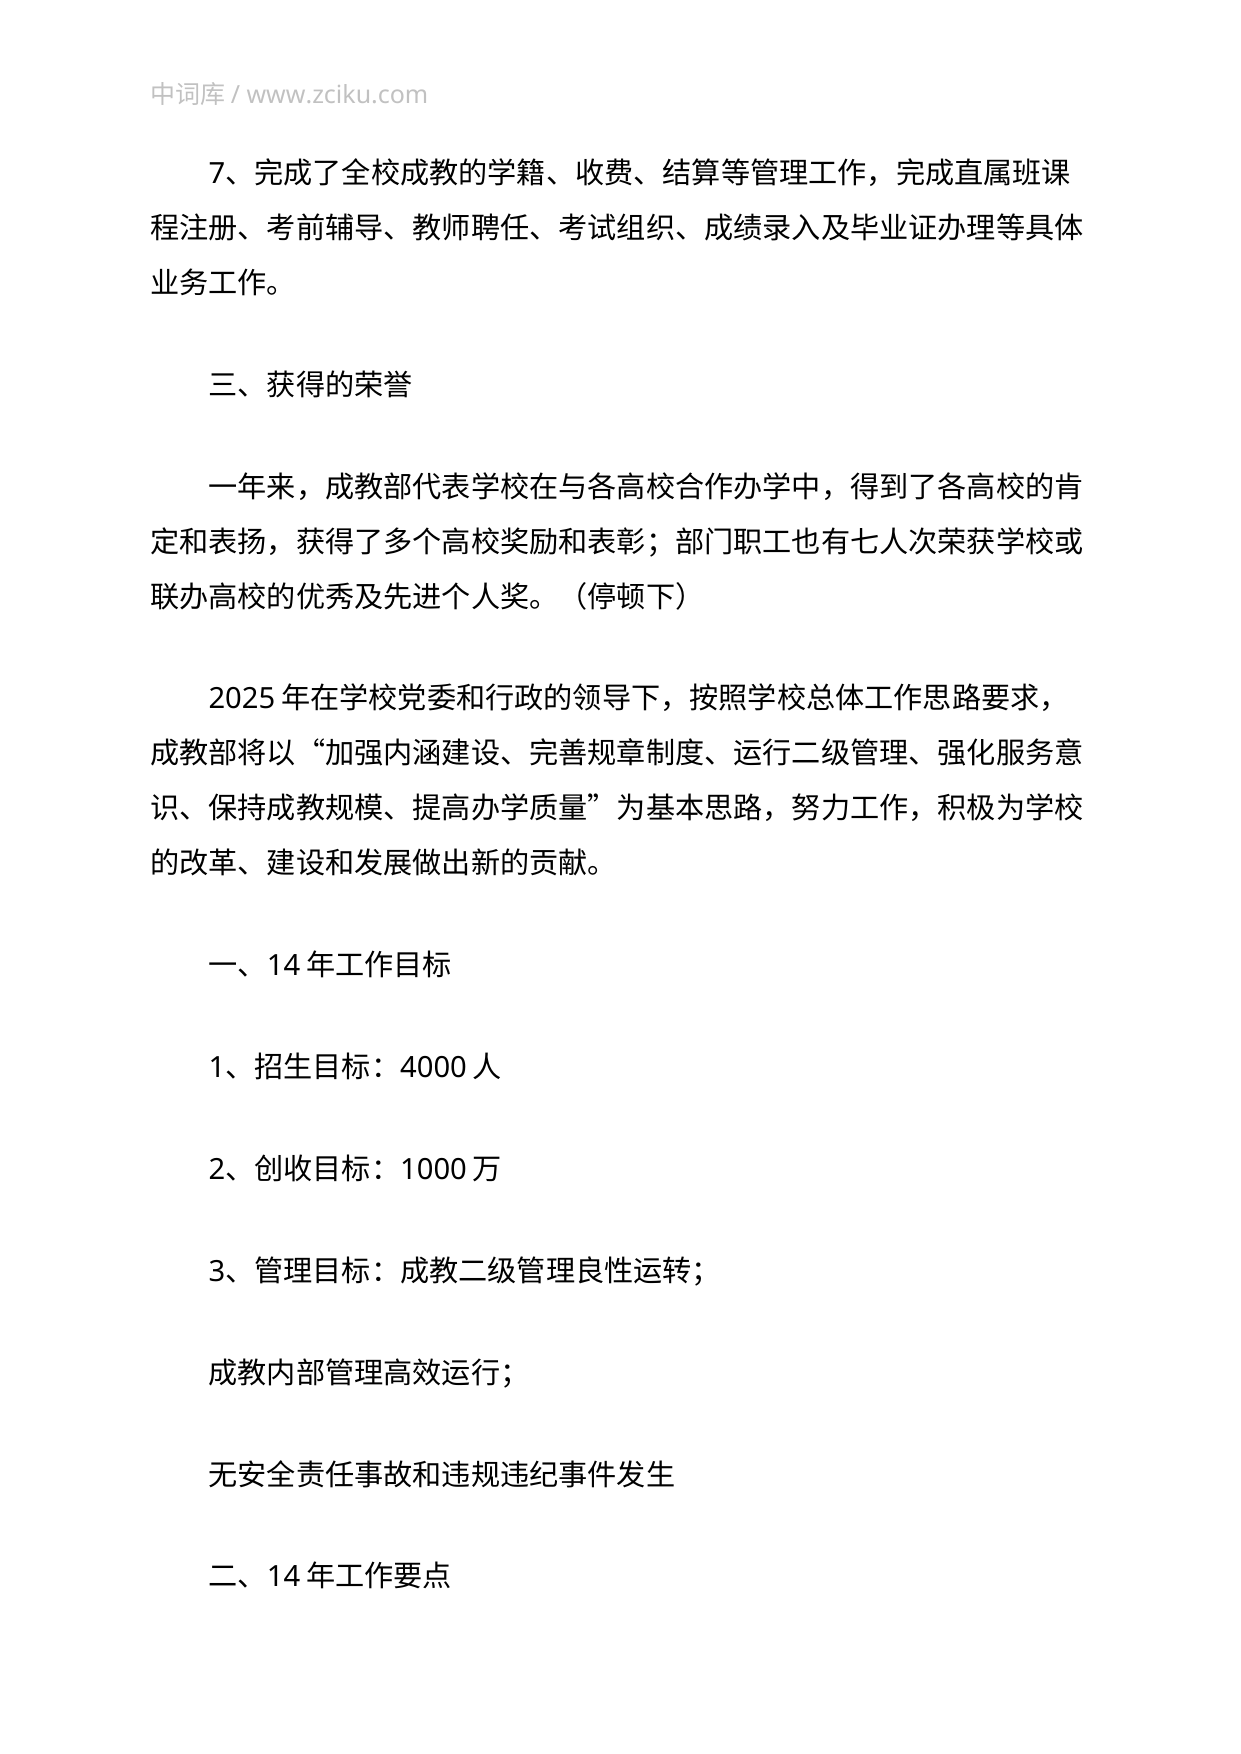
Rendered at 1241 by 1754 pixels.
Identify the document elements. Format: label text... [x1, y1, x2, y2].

text 2025年在学校党委和行政的领导下，按照学校总体工作思路要求，成教部将以“加强内涵建设、完善规章制度、运行二级管理、强化服务意识、保持成教规模、提高办学质量”为基本思路，努力工作，积极为学校的改革、建设和发展做出新的贡献。 [150, 675, 1090, 882]
text 3、管理目标：成教二级管理良性运转； [150, 1247, 1090, 1290]
text 7、完成了全校成教的学籍、收费、结算等管理工作，完成直属班课程注册、考前辅导、教师聘任、考试组织、成绩录入及毕业证办理等具体业务工作。 [150, 150, 1090, 302]
text 成教内部管理高效运行； [150, 1349, 1090, 1392]
text 1、招生目标：4000人 [150, 1043, 1090, 1086]
text 一、14年工作目标 [150, 942, 1090, 984]
text 一年来，成教部代表学校在与各高校合作办学中，得到了各高校的肯定和表扬，获得了多个高校奖励和表彰；部门职工也有七人次荣获学校或联办高校的优秀及先进个人奖。（停顿下） [150, 463, 1090, 616]
text 二、14年工作要点 [150, 1553, 1090, 1595]
text 2、创收目标：1000万 [150, 1146, 1090, 1188]
text 三、获得的荣誉 [150, 362, 1090, 404]
text 无安全责任事故和违规违纪事件发生 [150, 1451, 1090, 1493]
